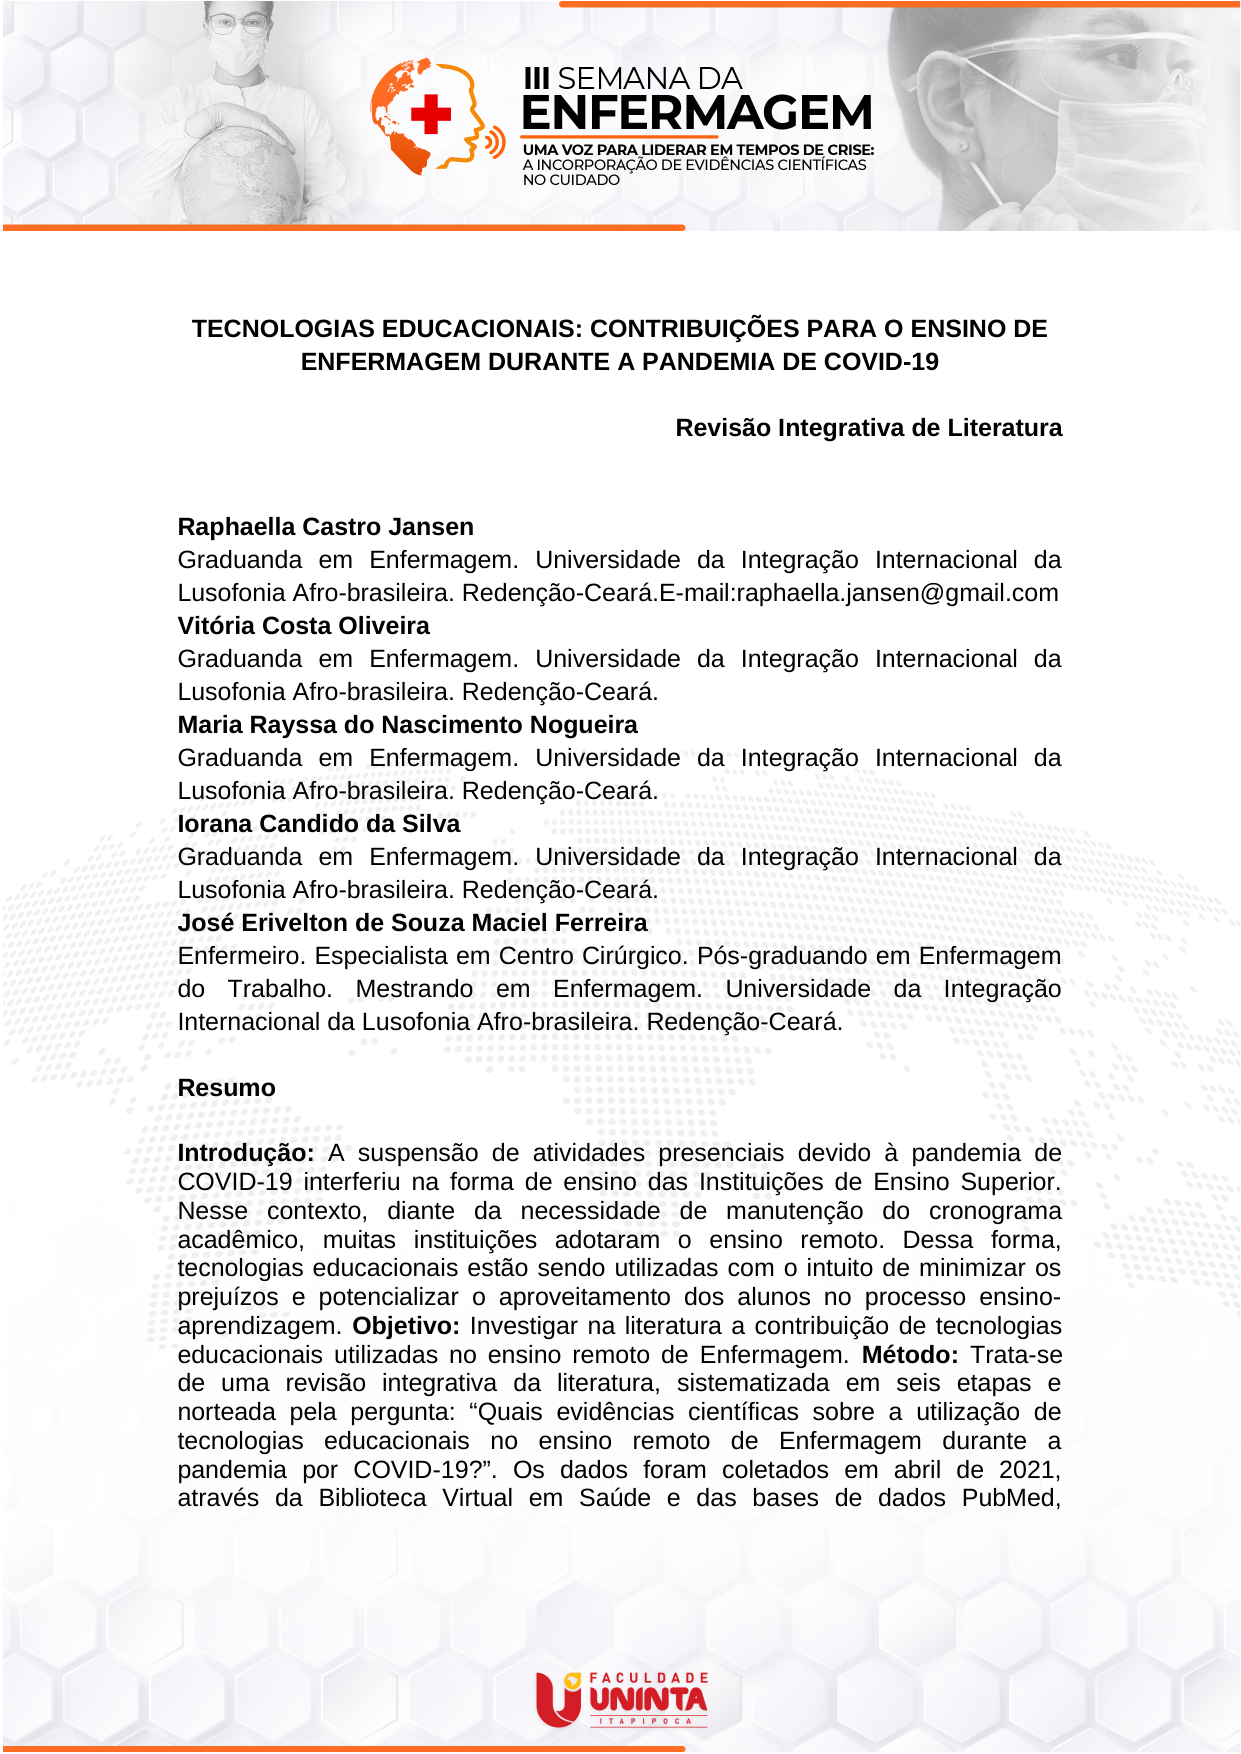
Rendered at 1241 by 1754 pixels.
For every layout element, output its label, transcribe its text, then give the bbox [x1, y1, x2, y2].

text Iorana Candido da Silva [177, 809, 1063, 838]
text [177, 1138, 1063, 1512]
text TECNOLOGIAS EDUCACIONAIS: CONTRIBUIÇÕES PARA O ENSINO DE ENFERMAGEM DURANTE A PANDEMIA DE COVID-19 [177, 314, 1063, 375]
text Enfermeiro. Especialista em Centro Cirúrgico. Pós-graduando em Enfermagem do Trabalho. Mestrando em Enfermagem. Universidade da Integração Internacional da Lusofonia Afro-brasileira. Redenção-Ceará. [177, 941, 1063, 1036]
text Vitória Costa Oliveira [177, 611, 1063, 639]
picture [3, 1, 1241, 1752]
text Graduanda em Enfermagem. Universidade da Integração Internacional da Lusofonia Afro-brasileira. Redenção-Ceará.E-mail:raphaella.jansen@gmail.com [177, 545, 1063, 607]
text Graduanda em Enfermagem. Universidade da Integração Internacional da Lusofonia Afro-brasileira. Redenção-Ceará. [177, 842, 1063, 904]
text José Erivelton de Souza Maciel Ferreira [177, 908, 1063, 937]
text Graduanda em Enfermagem. Universidade da Integração Internacional da Lusofonia Afro-brasileira. Redenção-Ceará. [177, 644, 1063, 706]
text Raphaella Castro Jansen [177, 512, 1063, 541]
text Resumo [177, 1073, 1063, 1102]
text Revisão Integrativa de Literatura [177, 413, 1063, 441]
text Graduanda em Enfermagem. Universidade da Integração Internacional da Lusofonia Afro-brasileira. Redenção-Ceará. [177, 743, 1063, 805]
text Maria Rayssa do Nascimento Nogueira [177, 710, 1063, 739]
